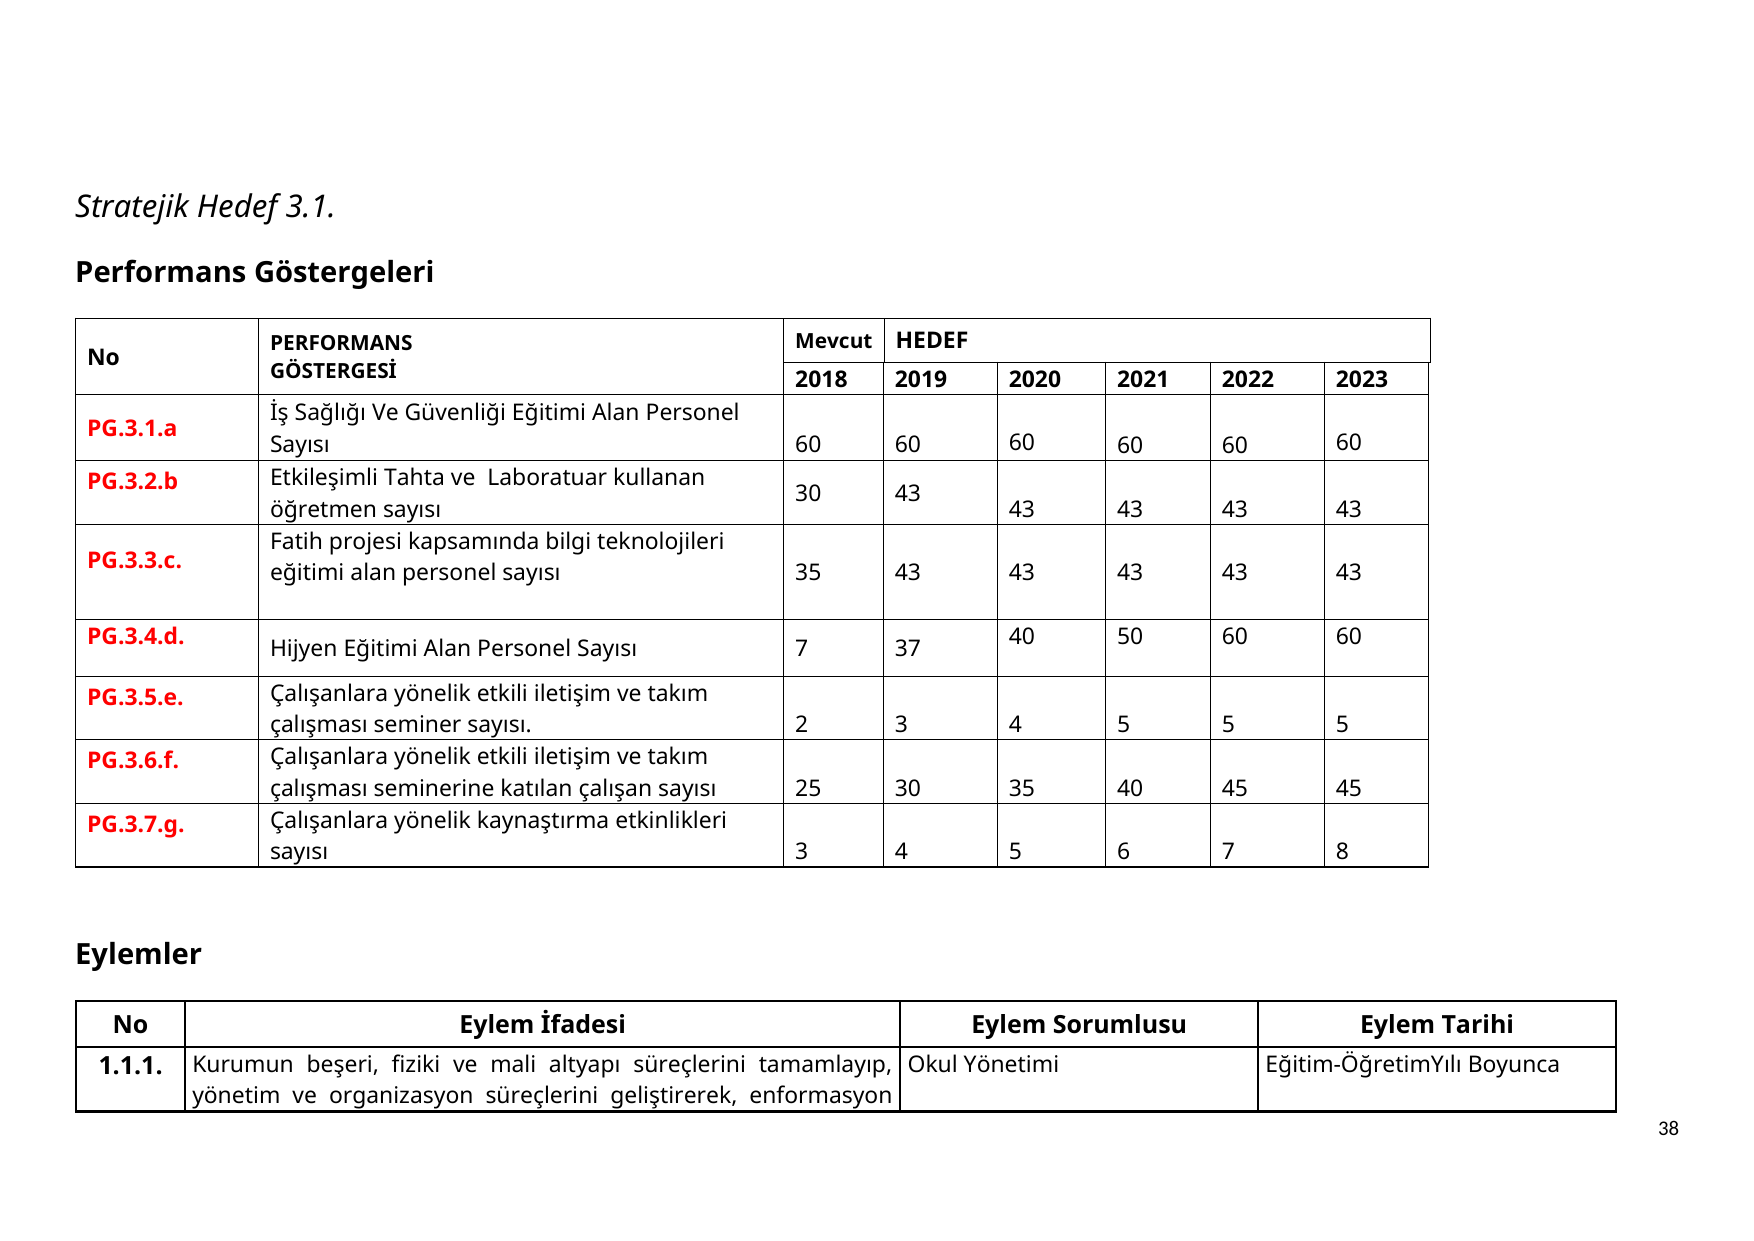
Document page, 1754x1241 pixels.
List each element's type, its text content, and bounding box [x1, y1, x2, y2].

table_cell 43 [998, 525, 1105, 618]
table_cell İş Sağlığı Ve Güvenliği Eğitimi Alan Personel Sayısı [259, 395, 783, 460]
table_cell PG.3.4.d. [76, 620, 258, 676]
table_cell Eğitim-ÖğretimYılı Boyunca [1259, 1048, 1615, 1110]
table_cell 5 [1211, 677, 1324, 739]
table_cell 2 [784, 677, 883, 739]
table_header Mevcut [784, 319, 884, 362]
table_cell PG.3.1.a [76, 395, 258, 460]
table_cell 25 [784, 740, 883, 803]
table_cell 8 [1325, 804, 1428, 866]
table_cell 3 [784, 804, 883, 866]
table_cell 30 [884, 740, 997, 803]
table_cell 40 [998, 620, 1105, 676]
table_cell 2021 [1106, 363, 1210, 394]
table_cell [186, 1048, 899, 1110]
text Eylemler [75, 934, 1679, 973]
table_cell 50 [1106, 620, 1210, 676]
table_cell PG.3.7.g. [76, 804, 258, 866]
table_cell 60 [1325, 395, 1428, 460]
table_cell PG.3.6.f. [76, 740, 258, 803]
table_cell 60 [884, 395, 997, 460]
table_cell Hijyen Eğitimi Alan Personel Sayısı [259, 620, 783, 676]
table_cell 43 [1106, 525, 1210, 618]
table_cell 43 [1211, 461, 1324, 524]
table_cell 60 [1106, 395, 1210, 460]
table_cell 60 [998, 395, 1105, 460]
table_cell 43 [1106, 461, 1210, 524]
table_cell 40 [1106, 740, 1210, 803]
table_header No [77, 1002, 184, 1046]
table_cell 43 [884, 461, 997, 524]
table_cell 3 [884, 677, 997, 739]
table_cell 60 [1325, 620, 1428, 676]
table_cell 35 [998, 740, 1105, 803]
table_header No [76, 319, 258, 394]
table_cell 2020 [998, 363, 1105, 394]
table_cell Okul Yönetimi [901, 1048, 1257, 1110]
table_cell 37 [884, 620, 997, 676]
table_cell 43 [1325, 525, 1428, 618]
table_cell 5 [998, 804, 1105, 866]
table_header Eylem Sorumlusu [901, 1002, 1257, 1046]
table_cell Çalışanlara yönelik kaynaştırma etkinlikleri sayısı [259, 804, 783, 866]
table_cell 5 [1106, 677, 1210, 739]
table_cell 2019 [884, 363, 997, 394]
table_cell Etkileşimli Tahta ve Laboratuar kullanan öğretmen sayısı [259, 461, 783, 524]
table_cell PG.3.5.e. [76, 677, 258, 739]
table_cell 45 [1325, 740, 1428, 803]
table_cell PG.3.3.c. [76, 525, 258, 618]
table_cell 2023 [1325, 363, 1428, 394]
table_cell 2018 [784, 363, 883, 394]
subtitle Stratejik Hedef 3.1. [75, 184, 1679, 226]
table_cell 43 [1325, 461, 1428, 524]
table_header HEDEF [885, 319, 1430, 362]
text Performans Göstergeleri [75, 251, 1679, 291]
table_cell PG.3.2.b [76, 461, 258, 524]
table_header Eylem İfadesi [186, 1002, 899, 1046]
table_cell 30 [784, 461, 883, 524]
table_cell 43 [1211, 525, 1324, 618]
table_cell 60 [1211, 395, 1324, 460]
table_cell 7 [784, 620, 883, 676]
table_header Eylem Tarihi [1259, 1002, 1615, 1046]
table_cell Çalışanlara yönelik etkili iletişim ve takım çalışması seminerine katılan çalışan sayısı [259, 740, 783, 803]
table_cell 4 [998, 677, 1105, 739]
table_cell Çalışanlara yönelik etkili iletişim ve takım çalışması seminer sayısı. [259, 677, 783, 739]
table_header PERFORMANS GÖSTERGESİ [259, 319, 783, 394]
table_cell 4 [884, 804, 997, 866]
table_cell 6 [1106, 804, 1210, 866]
table_cell 1.1.1. [77, 1048, 184, 1110]
table_cell 60 [784, 395, 883, 460]
table_cell 2022 [1211, 363, 1324, 394]
table_cell 5 [1325, 677, 1428, 739]
table_cell 45 [1211, 740, 1324, 803]
table_cell 7 [1211, 804, 1324, 866]
table_cell 35 [784, 525, 883, 618]
table_cell Fatih projesi kapsamında bilgi teknolojileri eğitimi alan personel sayısı [259, 525, 783, 618]
table_cell 43 [884, 525, 997, 618]
table_cell 60 [1211, 620, 1324, 676]
table_cell 43 [998, 461, 1105, 524]
